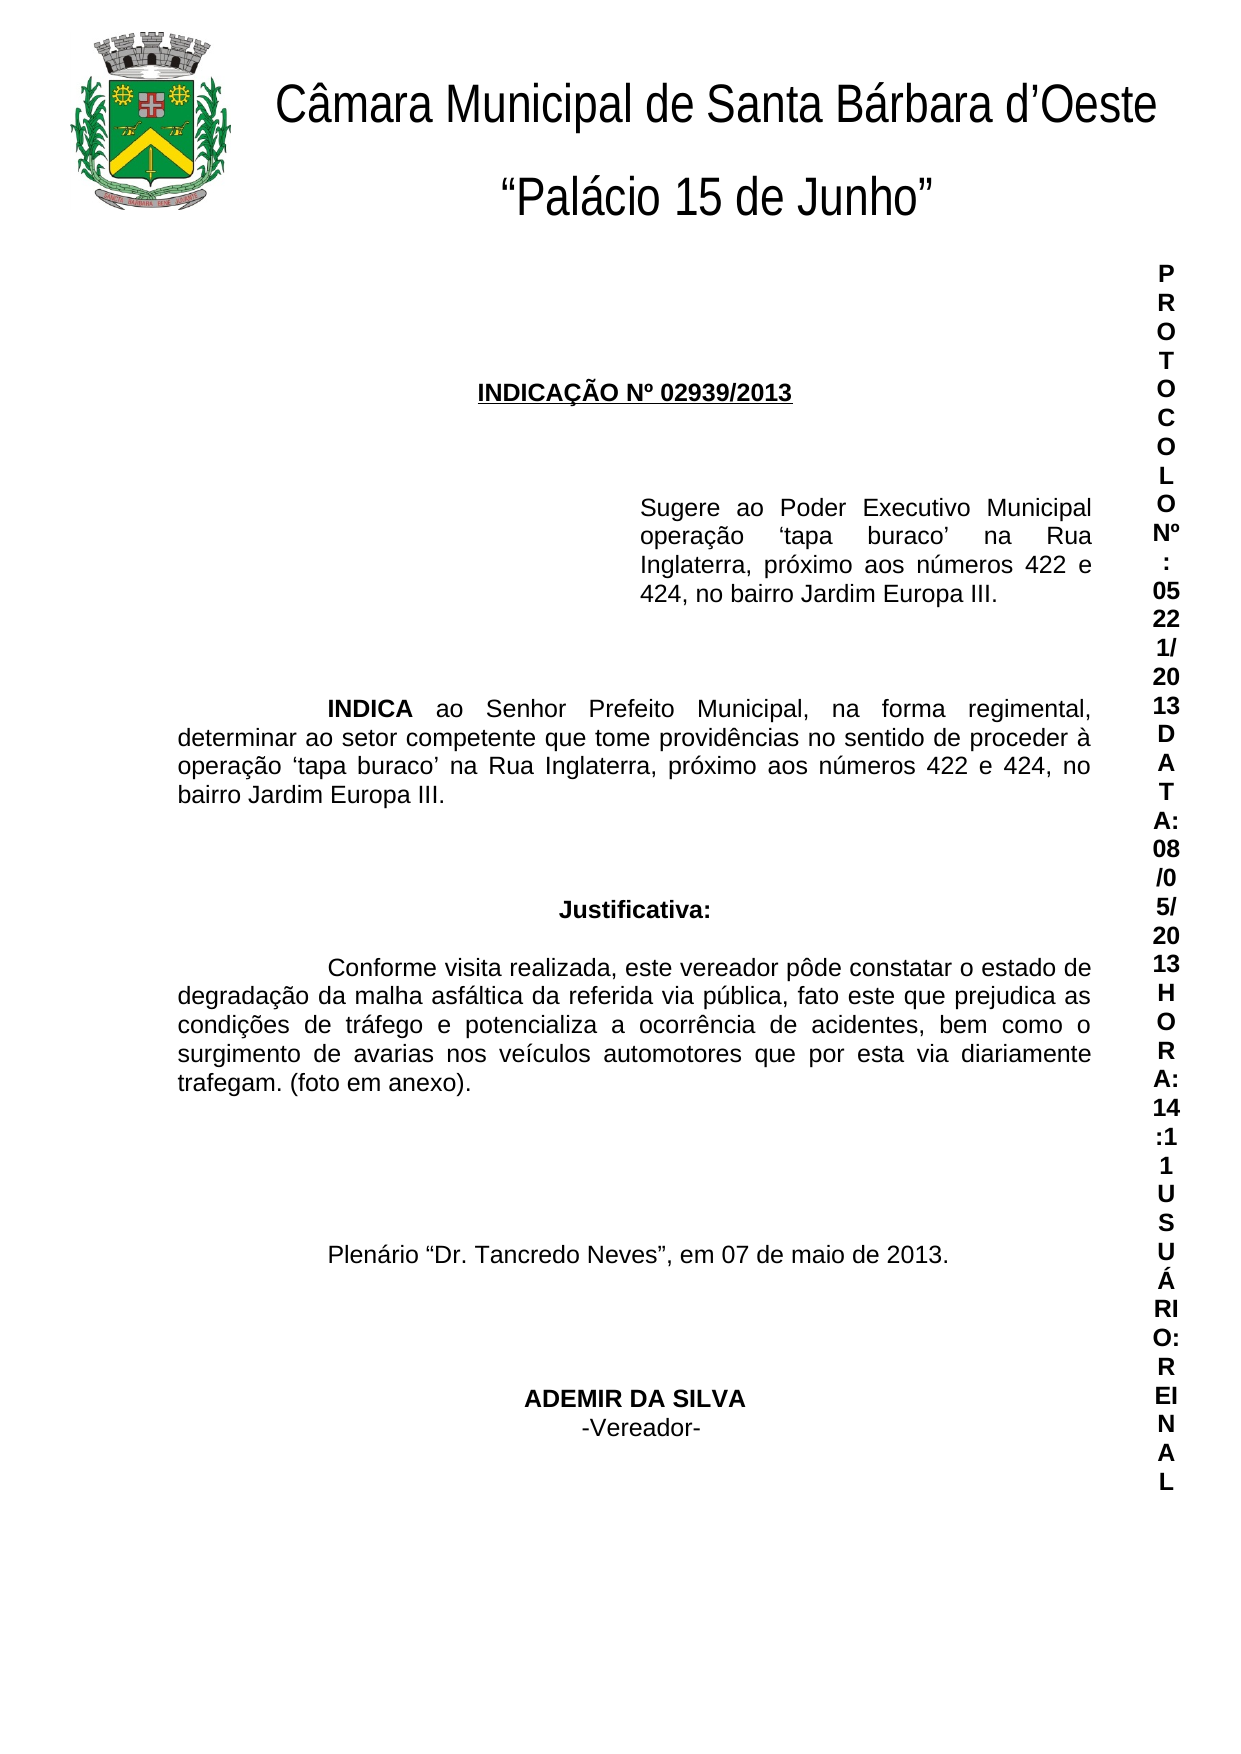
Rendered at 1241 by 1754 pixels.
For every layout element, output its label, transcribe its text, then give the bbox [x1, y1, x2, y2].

picture [70, 32, 231, 210]
text Plenário “Dr. Tancredo Neves”, em 07 de maio de 2013. [177, 1240, 1093, 1269]
text Conforme visita realizada, este vereador pôde constatar o estado de degradação da malha asfáltica da referida via pública, fato este que prejudica as condições de tráfego e potencializa a ocorrência de acidentes, bem como o surgimento de avarias nos veículos automotores que por esta via diariamente trafegam. (foto em anexo). [177, 953, 1093, 1096]
text -Vereador- [177, 1413, 1093, 1441]
text Justificativa: [177, 895, 1093, 924]
text ADEMIR DA SILVA [177, 1384, 1093, 1413]
text INDICA ao Senhor Prefeito Municipal, na forma regimental, determinar ao setor competente que tome providências no sentido de proceder à operação ‘tapa buraco’ na Rua Inglaterra, próximo aos números 422 e 424, no bairro Jardim Europa III. [177, 694, 1093, 809]
title INDICAÇÃO Nº 02939/2013 [177, 378, 1093, 406]
text Sugere ao Poder Executivo Municipal operação ‘tapa buraco’ na Rua Inglaterra, próximo aos números 422 e 424, no bairro Jardim Europa III. [640, 493, 1093, 608]
